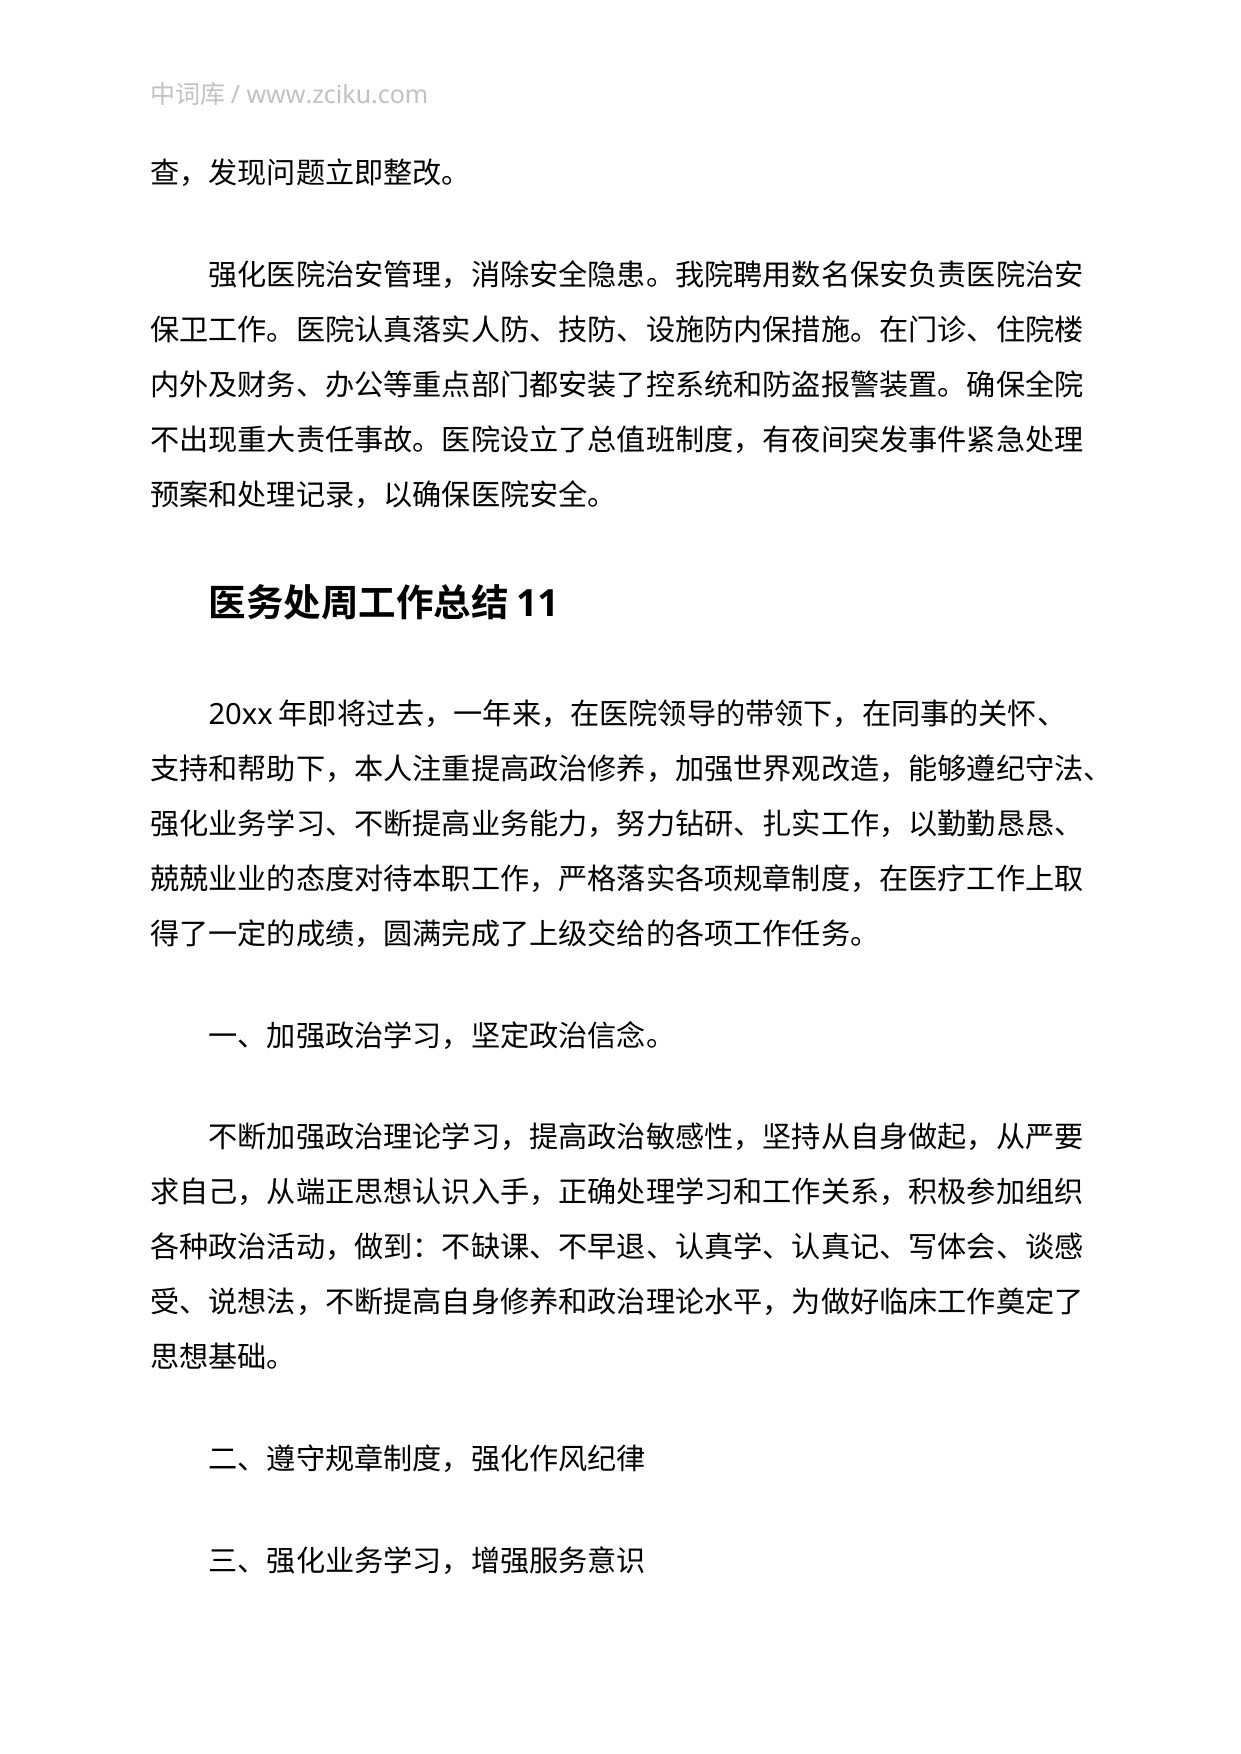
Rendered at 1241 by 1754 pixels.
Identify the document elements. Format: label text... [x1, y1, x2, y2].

text 医务处周工作总结11 [150, 573, 1090, 628]
text 强化医院治安管理，消除安全隐患。我院聘用数名保安负责医院治安保卫工作。医院认真落实人防、技防、设施防内保措施。在门诊、住院楼内外及财务、办公等重点部门都安装了控系统和防盗报警装置。确保全院不出现重大责任事故。医院设立了总值班制度，有夜间突发事件紧急处理预案和处理记录，以确保医院安全。 [150, 252, 1090, 514]
text 二、遵守规章制度，强化作风纪律 [150, 1435, 1090, 1478]
text 不断加强政治理论学习，提高政治敏感性，坚持从自身做起，从严要求自己，从端正思想认识入手，正确处理学习和工作关系，积极参加组织各种政治活动，做到：不缺课、不早退、认真学、认真记、写体会、谈感受、说想法，不断提高自身修养和政治理论水平，为做好临床工作奠定了思想基础。 [150, 1114, 1090, 1376]
text 一、加强政治学习，坚定政治信念。 [150, 1012, 1090, 1054]
text 三、强化业务学习，增强服务意识 [150, 1537, 1090, 1579]
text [150, 150, 1090, 192]
text 20xx年即将过去，一年来，在医院领导的带领下，在同事的关怀、支持和帮助下，本人注重提高政治修养，加强世界观改造，能够遵纪守法、强化业务学习、不断提高业务能力，努力钻研、扎实工作，以勤勤恳恳、兢兢业业的态度对待本职工作，严格落实各项规章制度，在医疗工作上取得了一定的成绩，圆满完成了上级交给的各项工作任务。 [150, 691, 1090, 953]
